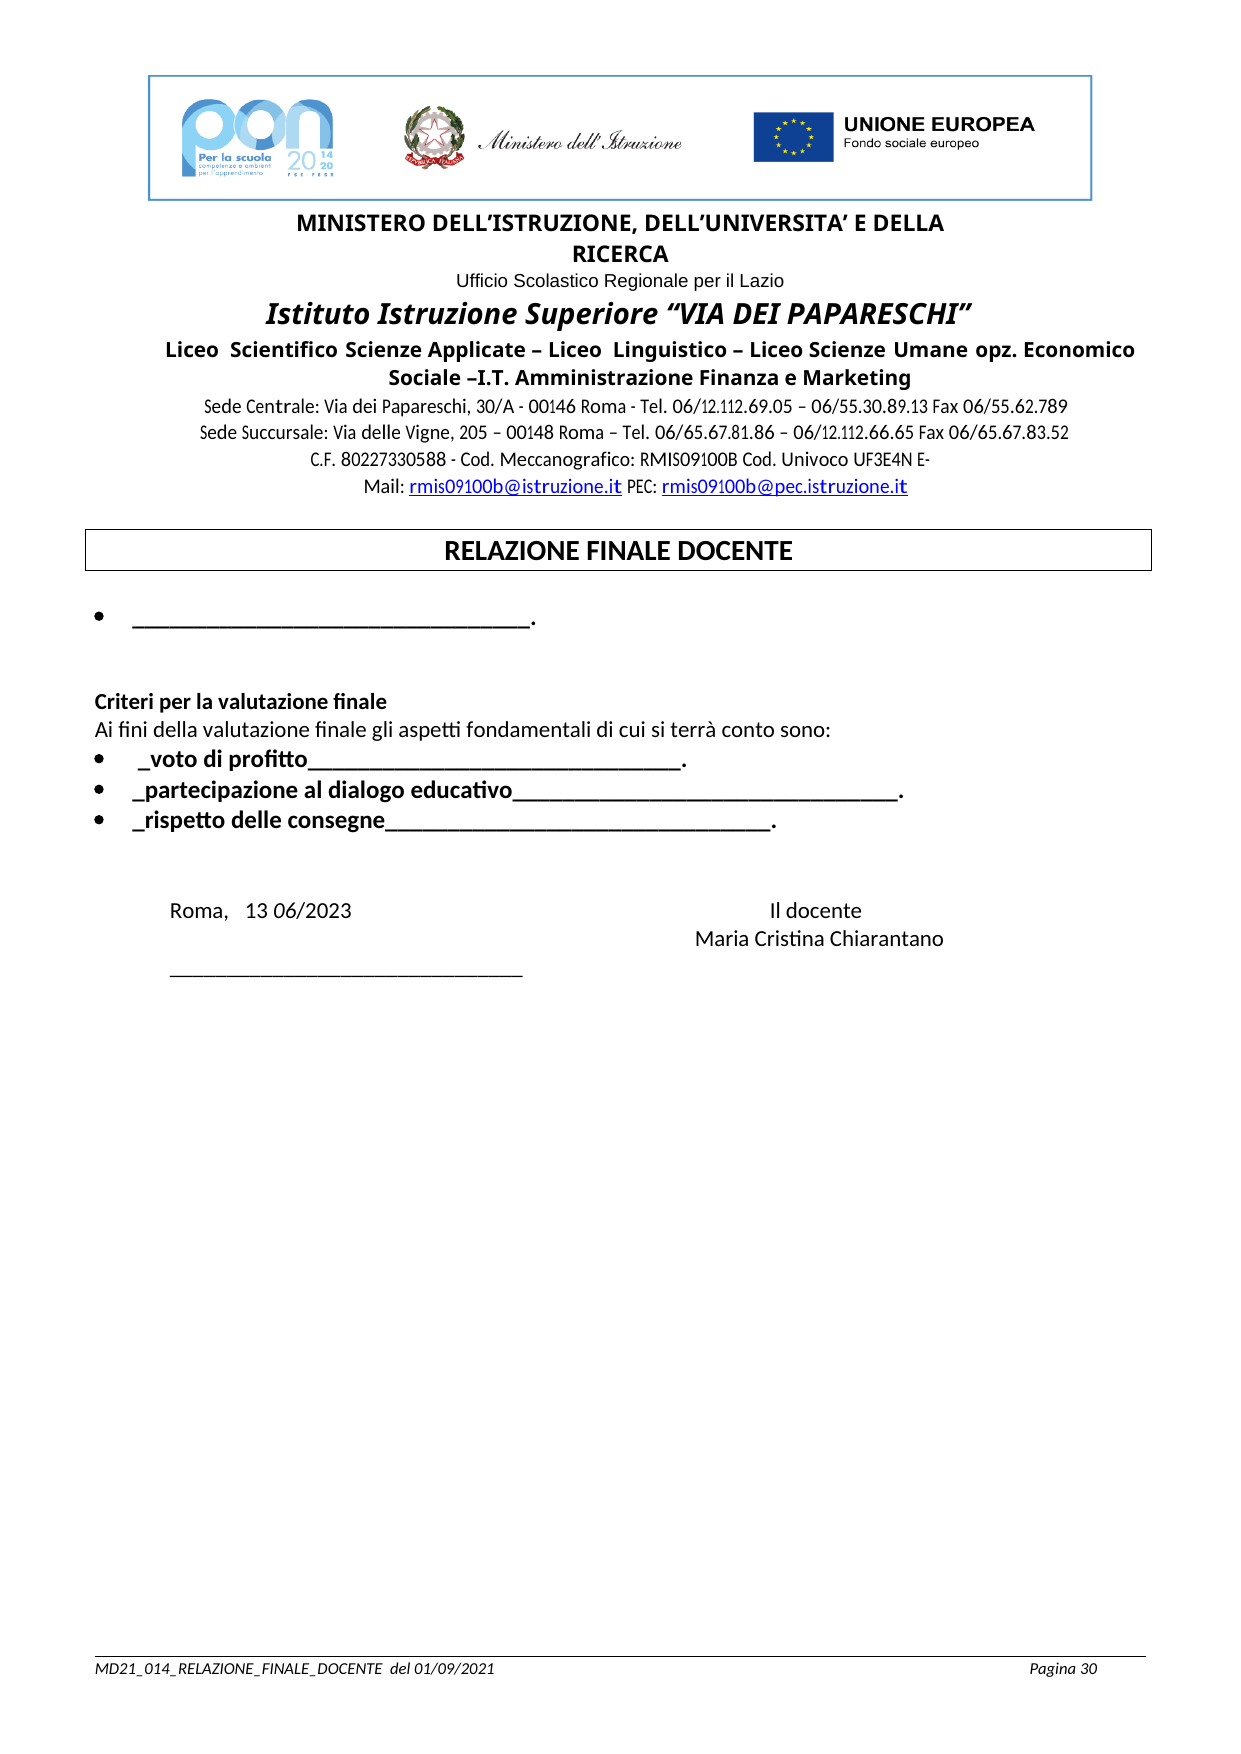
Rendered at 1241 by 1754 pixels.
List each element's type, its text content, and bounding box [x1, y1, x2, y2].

text _______________________________ [169, 952, 1146, 980]
text Ai fini della valutazione finale gli aspetti fondamentali di cui si terrà conto sono: [94, 715, 1146, 743]
picture [147, 75, 1093, 201]
list ________________________________. [94, 601, 1146, 631]
list _rispetto delle consegne_______________________________. [94, 804, 1146, 835]
list _voto di profitto______________________________. [94, 743, 1146, 774]
text Roma, 13 06/2023 Il docente [169, 896, 1146, 924]
text Maria Cristina Chiarantano [169, 924, 1146, 952]
text Criteri per la valutazione finale [94, 687, 1146, 715]
list _partecipazione al dialogo educativo_______________________________. [94, 774, 1146, 804]
